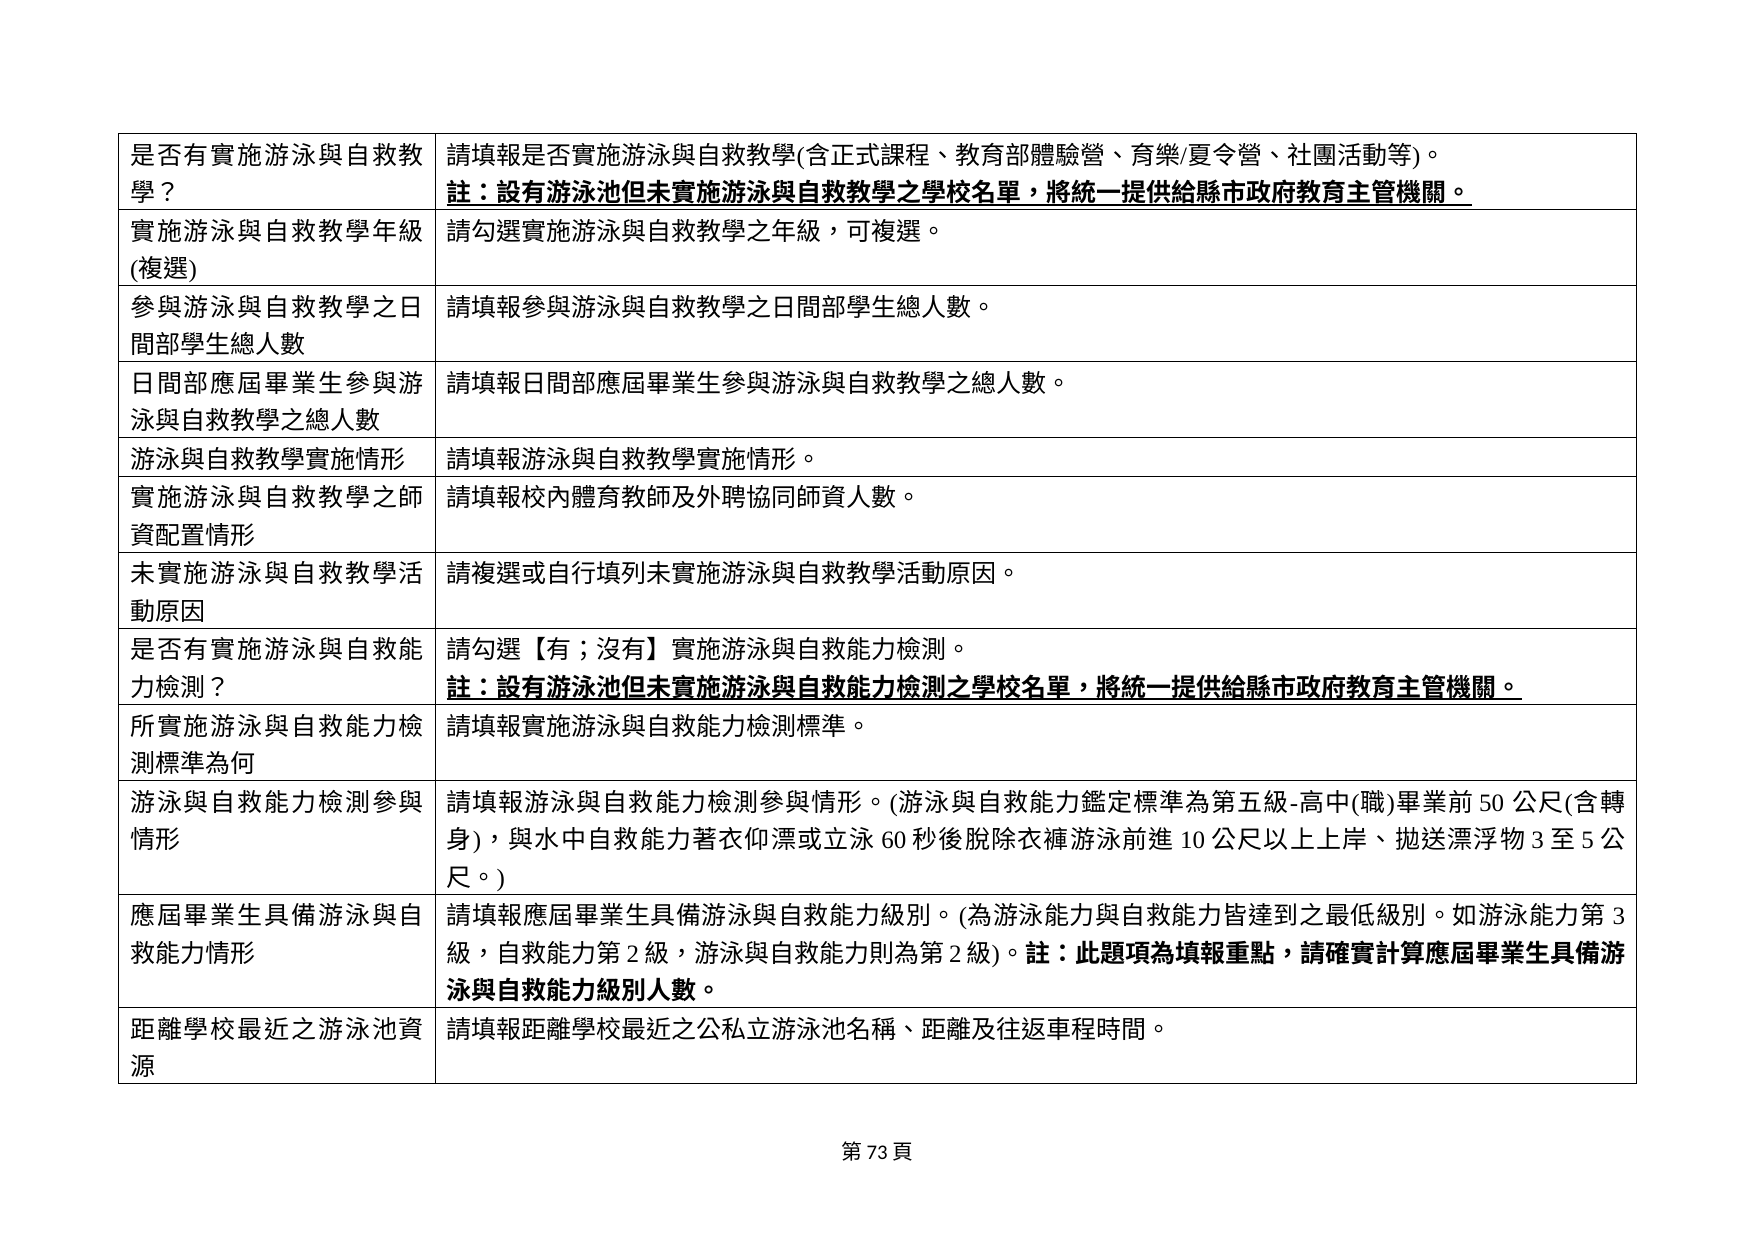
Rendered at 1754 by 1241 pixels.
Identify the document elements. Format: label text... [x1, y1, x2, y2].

table_cell 請填報實施游泳與自救能力檢測標準。 [436, 705, 1636, 780]
table_cell 請填報游泳與自救教學實施情形。 [436, 438, 1636, 476]
table_cell 游泳與自救教學實施情形 [119, 438, 435, 476]
table_cell 日間部應屆畢業生參與游泳與自救教學之總人數 [119, 362, 435, 437]
table_cell 請填報參與游泳與自救教學之日間部學生總人數。 [436, 286, 1636, 361]
table_cell 參與游泳與自救教學之日間部學生總人數 [119, 286, 435, 361]
table_cell 距離學校最近之游泳池資源 [119, 1008, 435, 1083]
table_cell 請填報校內體育教師及外聘協同師資人數。 [436, 477, 1636, 552]
table_cell 請複選或自行填列未實施游泳與自救教學活動原因。 [436, 553, 1636, 628]
table_cell 游泳與自救能力檢測參與情形 [119, 781, 435, 893]
table_cell 是否有實施游泳與自救教學？ [119, 134, 435, 209]
table_cell 實施游泳與自救教學之師資配置情形 [119, 477, 435, 552]
table_cell 請勾選實施游泳與自救教學之年級，可複選。 [436, 210, 1636, 285]
table_cell 請填報距離學校最近之公私立游泳池名稱、距離及往返車程時間。 [436, 1008, 1636, 1083]
table_cell 實施游泳與自救教學年級(複選) [119, 210, 435, 285]
table_cell 所實施游泳與自救能力檢測標準為何 [119, 705, 435, 780]
table_cell 請填報應屆畢業生具備游泳與自救能力級別。(為游泳能力與自救能力皆達到之最低級別。如游泳能力第3級，自救能力第2級，游泳與自救能力則為第2級)。註：此題項為填報重點，請確實計算應屆畢業生具備游泳與自救能力級別人數。 [436, 895, 1636, 1007]
table_cell 請填報日間部應屆畢業生參與游泳與自救教學之總人數。 [436, 362, 1636, 437]
table_cell 應屆畢業生具備游泳與自救能力情形 [119, 895, 435, 1007]
table_cell 是否有實施游泳與自救能力檢測？ [119, 629, 435, 704]
table_cell 請填報游泳與自救能力檢測參與情形。(游泳與自救能力鑑定標準為第五級-高中(職)畢業前50 公尺(含轉身)，與水中自救能力著衣仰漂或立泳60秒後脫除衣褲游泳前進10公尺以上上岸、拋送漂浮物3至5公尺。) [436, 781, 1636, 893]
table_cell 未實施游泳與自救教學活動原因 [119, 553, 435, 628]
table_cell 請填報是否實施游泳與自救教學(含正式課程、教育部體驗營、育樂/夏令營、社團活動等)。 註：設有游泳池但未實施游泳與自救教學之學校名單，將統一提供給縣市政府教育主管機關。 [436, 134, 1636, 209]
table_cell 請勾選【有；沒有】實施游泳與自救能力檢測。 註：設有游泳池但未實施游泳與自救能力檢測之學校名單，將統一提供給縣市政府教育主管機關。 [436, 629, 1636, 704]
